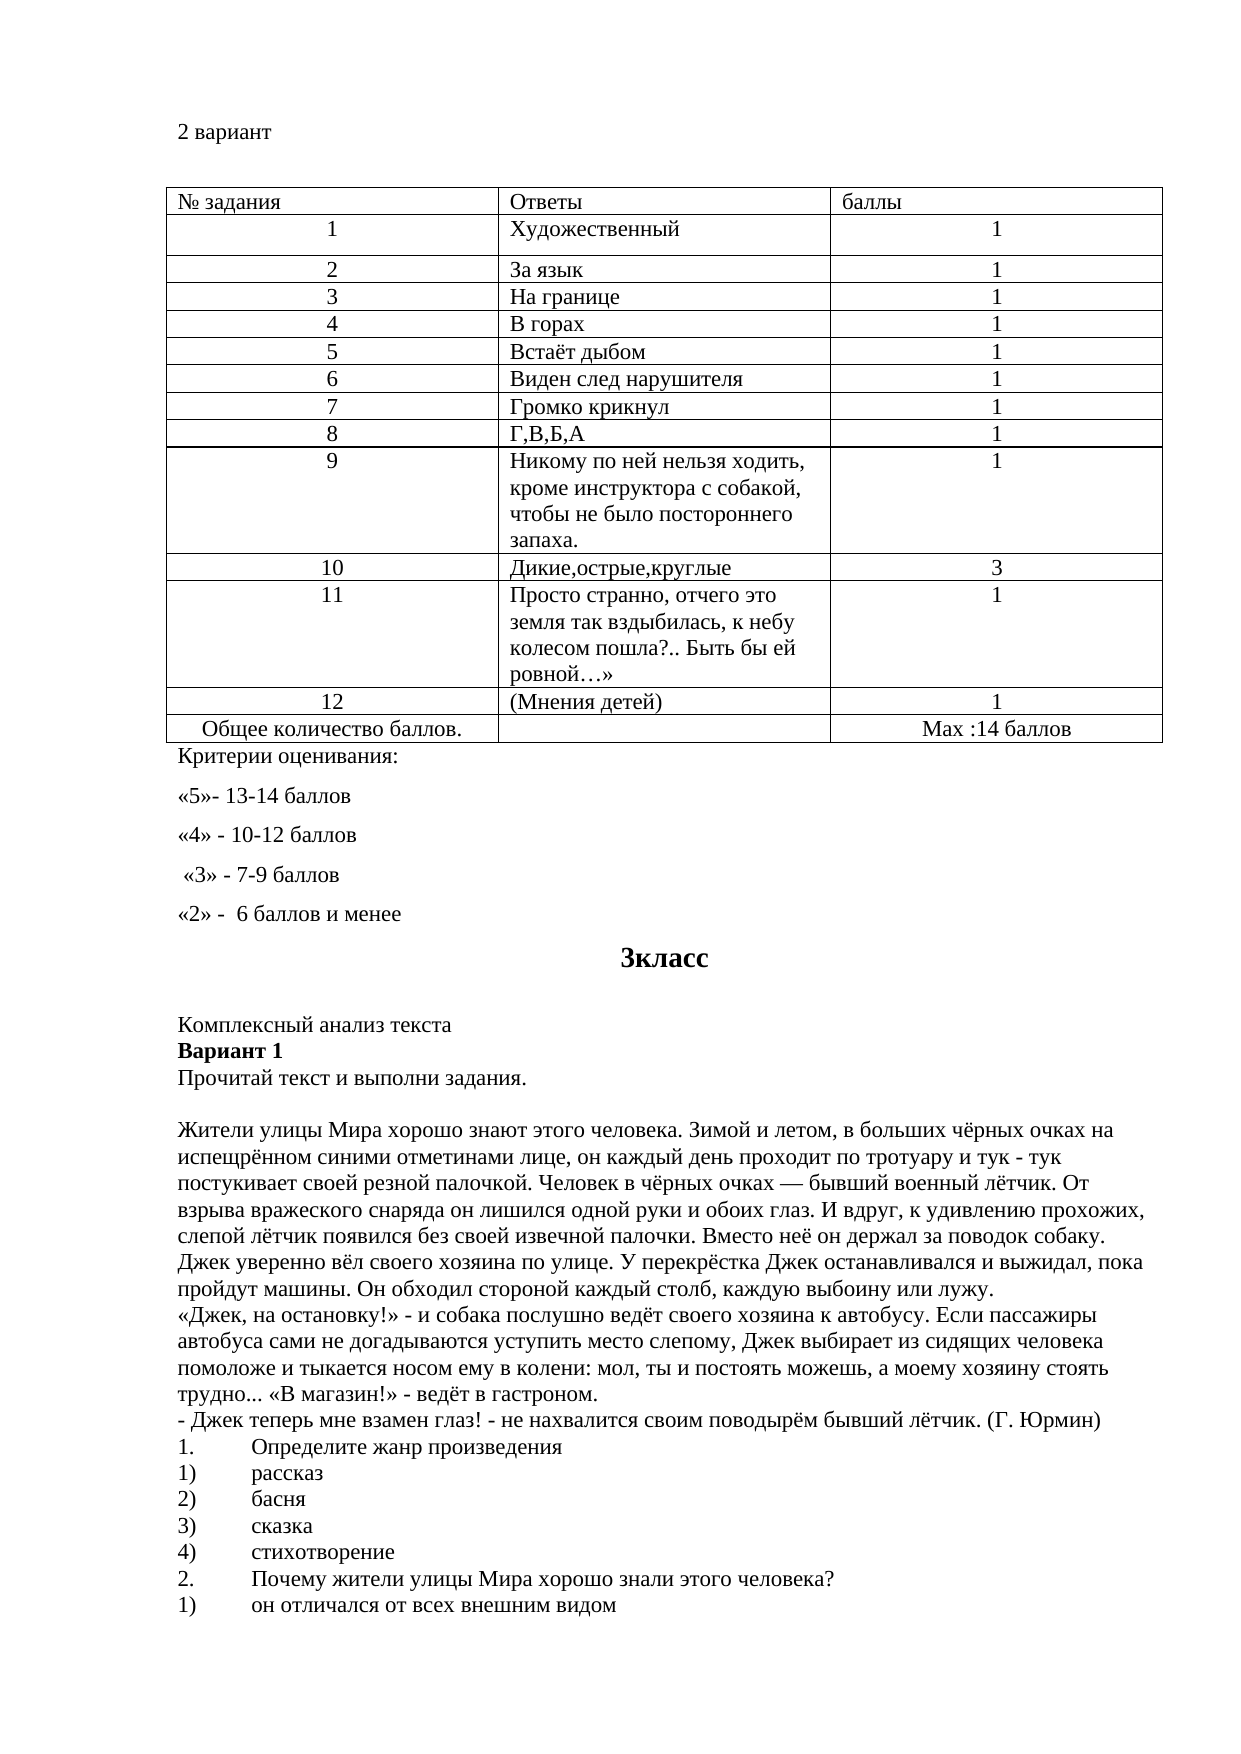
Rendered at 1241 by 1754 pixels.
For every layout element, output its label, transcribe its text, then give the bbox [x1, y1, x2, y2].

table_cell 7 [167, 393, 498, 419]
table_header № задания [167, 188, 498, 214]
text 2) басня [177, 1486, 1152, 1512]
table_cell 12 [167, 688, 498, 714]
text Жители улицы Мира хорошо знают этого человека. Зимой и летом, в больших чёрных очках на испещрённом синими отметинами лице, он каждый день проходит по тротуару и тук - тук постукивает своей резной палочкой. Человек в чёрных очках — бывший военный лётчик. От взрыва вражеского снаряда он лишился одной руки и обоих глаз. И вдруг, к удивлению прохожих, слепой лётчик появился без своей извечной палочки. Вместо неё он держал за поводок собаку. Джек уверенно вёл своего хозяина по улице. У перекрёстка Джек останавливался и выжидал, пока пройдут машины. Он обходил стороной каждый столб, каждую выбоину или лужу. [177, 1117, 1152, 1301]
table_cell 11 [167, 581, 498, 687]
table_cell 1 [831, 581, 1162, 687]
table_cell Громко крикнул [499, 393, 830, 419]
table_cell 1 [831, 393, 1162, 419]
table_cell 1 [167, 215, 498, 255]
text «5»- 13-14 баллов [177, 782, 1152, 808]
text «3» - 7-9 баллов [177, 861, 1152, 887]
table_cell 1 [831, 420, 1162, 446]
table_cell Виден след нарушителя [499, 365, 830, 392]
text «Джек, на остановку!» - и собака послушно ведёт своего хозяина к автобусу. Если пассажиры автобуса сами не догадываются уступить место слепому, Джек выбирает из сидящих человека помоложе и тыкается носом ему в колени: мол, ты и постоять можешь, а моему хозяину стоять трудно... «В магазин!» - ведёт в гастроном. [177, 1301, 1152, 1406]
table_cell 8 [167, 420, 498, 446]
text 2. Почему жители улицы Мира хорошо знали этого человека? [177, 1564, 1152, 1591]
text 1. Определите жанр произведения [177, 1433, 1152, 1459]
table_cell Художественный [499, 215, 830, 255]
table_cell 1 [831, 688, 1162, 714]
text 4) стихотворение [177, 1538, 1152, 1564]
table_cell 1 [831, 448, 1162, 553]
table_cell 1 [831, 338, 1162, 364]
table_cell 1 [831, 311, 1162, 337]
text «4» - 10-12 баллов [177, 822, 1152, 848]
table_cell Г,В,Б,А [499, 420, 830, 446]
text - Джек теперь мне взамен глаз! - не нахвалится своим поводырём бывший лётчик. (Г. Юрмин) [177, 1406, 1152, 1433]
table_cell 1 [831, 283, 1162, 309]
text 1) рассказ [177, 1459, 1152, 1486]
text 1) он отличался от всех внешним видом [177, 1591, 1152, 1617]
table_cell 5 [167, 338, 498, 364]
table_cell Дикие,острые,круглые [499, 554, 830, 580]
table_cell Просто странно, отчего это земля так вздыбилась, к небу колесом пошла?.. Быть бы ей ровной…» [499, 581, 830, 687]
table_cell 1 [831, 256, 1162, 282]
table_cell 1 [831, 215, 1162, 255]
table_cell 10 [167, 554, 498, 580]
table_cell 6 [167, 365, 498, 392]
text 3класс [177, 940, 1152, 973]
text Прочитай текст и выполни задания. [177, 1064, 1152, 1090]
text Комплексный анализ текста [177, 1011, 1152, 1037]
table_cell В горах [499, 311, 830, 337]
text 2 вариант [177, 118, 1152, 144]
table_cell Никому по ней нельзя ходить, кроме инструктора с собакой, чтобы не было постороннего запаха. [499, 448, 830, 553]
text 3) сказка [177, 1512, 1152, 1538]
table_cell Встаёт дыбом [499, 338, 830, 364]
table_cell 9 [167, 448, 498, 553]
table_cell Мах :14 баллов [831, 715, 1162, 742]
text Вариант 1 [177, 1037, 1152, 1064]
table_header баллы [831, 188, 1162, 214]
text «2» - 6 баллов и менее [177, 901, 1152, 927]
text Критерии оценивания: [177, 743, 1152, 769]
table_cell 1 [831, 365, 1162, 392]
table_header Ответы [499, 188, 830, 214]
table_cell 2 [167, 256, 498, 282]
table_cell На границе [499, 283, 830, 309]
table_cell 3 [831, 554, 1162, 580]
table_cell 3 [167, 283, 498, 309]
table_cell (Мнения детей) [499, 688, 830, 714]
table_cell За язык [499, 256, 830, 282]
table_cell Общее количество баллов. [167, 715, 498, 742]
table_cell 4 [167, 311, 498, 337]
table_cell [499, 715, 830, 742]
